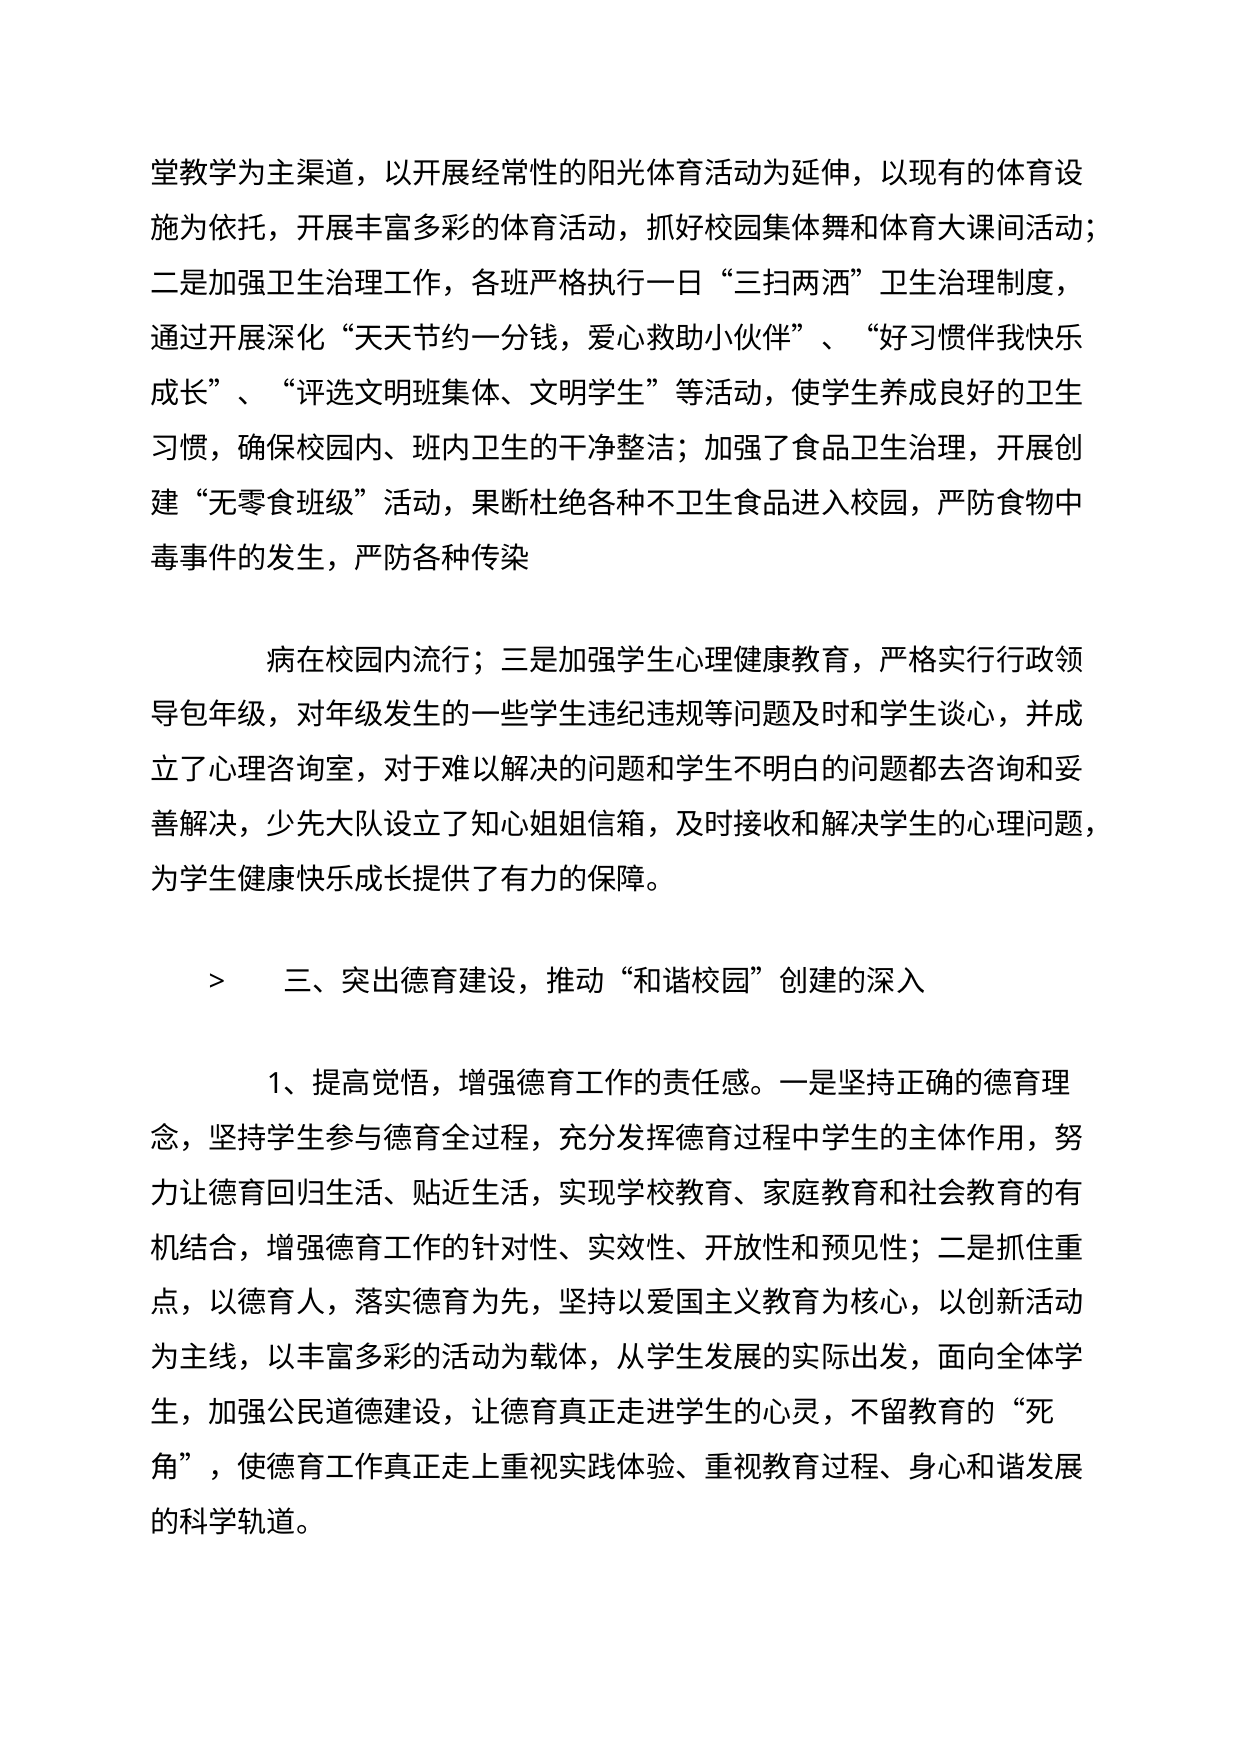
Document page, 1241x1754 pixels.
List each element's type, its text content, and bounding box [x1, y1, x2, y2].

text > 三、突出德育建设，推动“和谐校园”创建的深入 [150, 957, 1090, 1000]
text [150, 150, 1090, 577]
text 1、提高觉悟，增强德育工作的责任感。一是坚持正确的德育理念，坚持学生参与德育全过程，充分发挥德育过程中学生的主体作用，努力让德育回归生活、贴近生活，实现学校教育、家庭教育和社会教育的有机结合，增强德育工作的针对性、实效性、开放性和预见性；二是抓住重点，以德育人，落实德育为先，坚持以爱国主义教育为核心，以创新活动为主线，以丰富多彩的活动为载体，从学生发展的实际出发，面向全体学生，加强公民道德建设，让德育真正走进学生的心灵，不留教育的“死角”，使德育工作真正走上重视实践体验、重视教育过程、身心和谐发展的科学轨道。 [150, 1059, 1090, 1541]
text 病在校园内流行；三是加强学生心理健康教育，严格实行行政领导包年级，对年级发生的一些学生违纪违规等问题及时和学生谈心，并成立了心理咨询室，对于难以解决的问题和学生不明白的问题都去咨询和妥善解决，少先大队设立了知心姐姐信箱，及时接收和解决学生的心理问题，为学生健康快乐成长提供了有力的保障。 [150, 636, 1090, 898]
